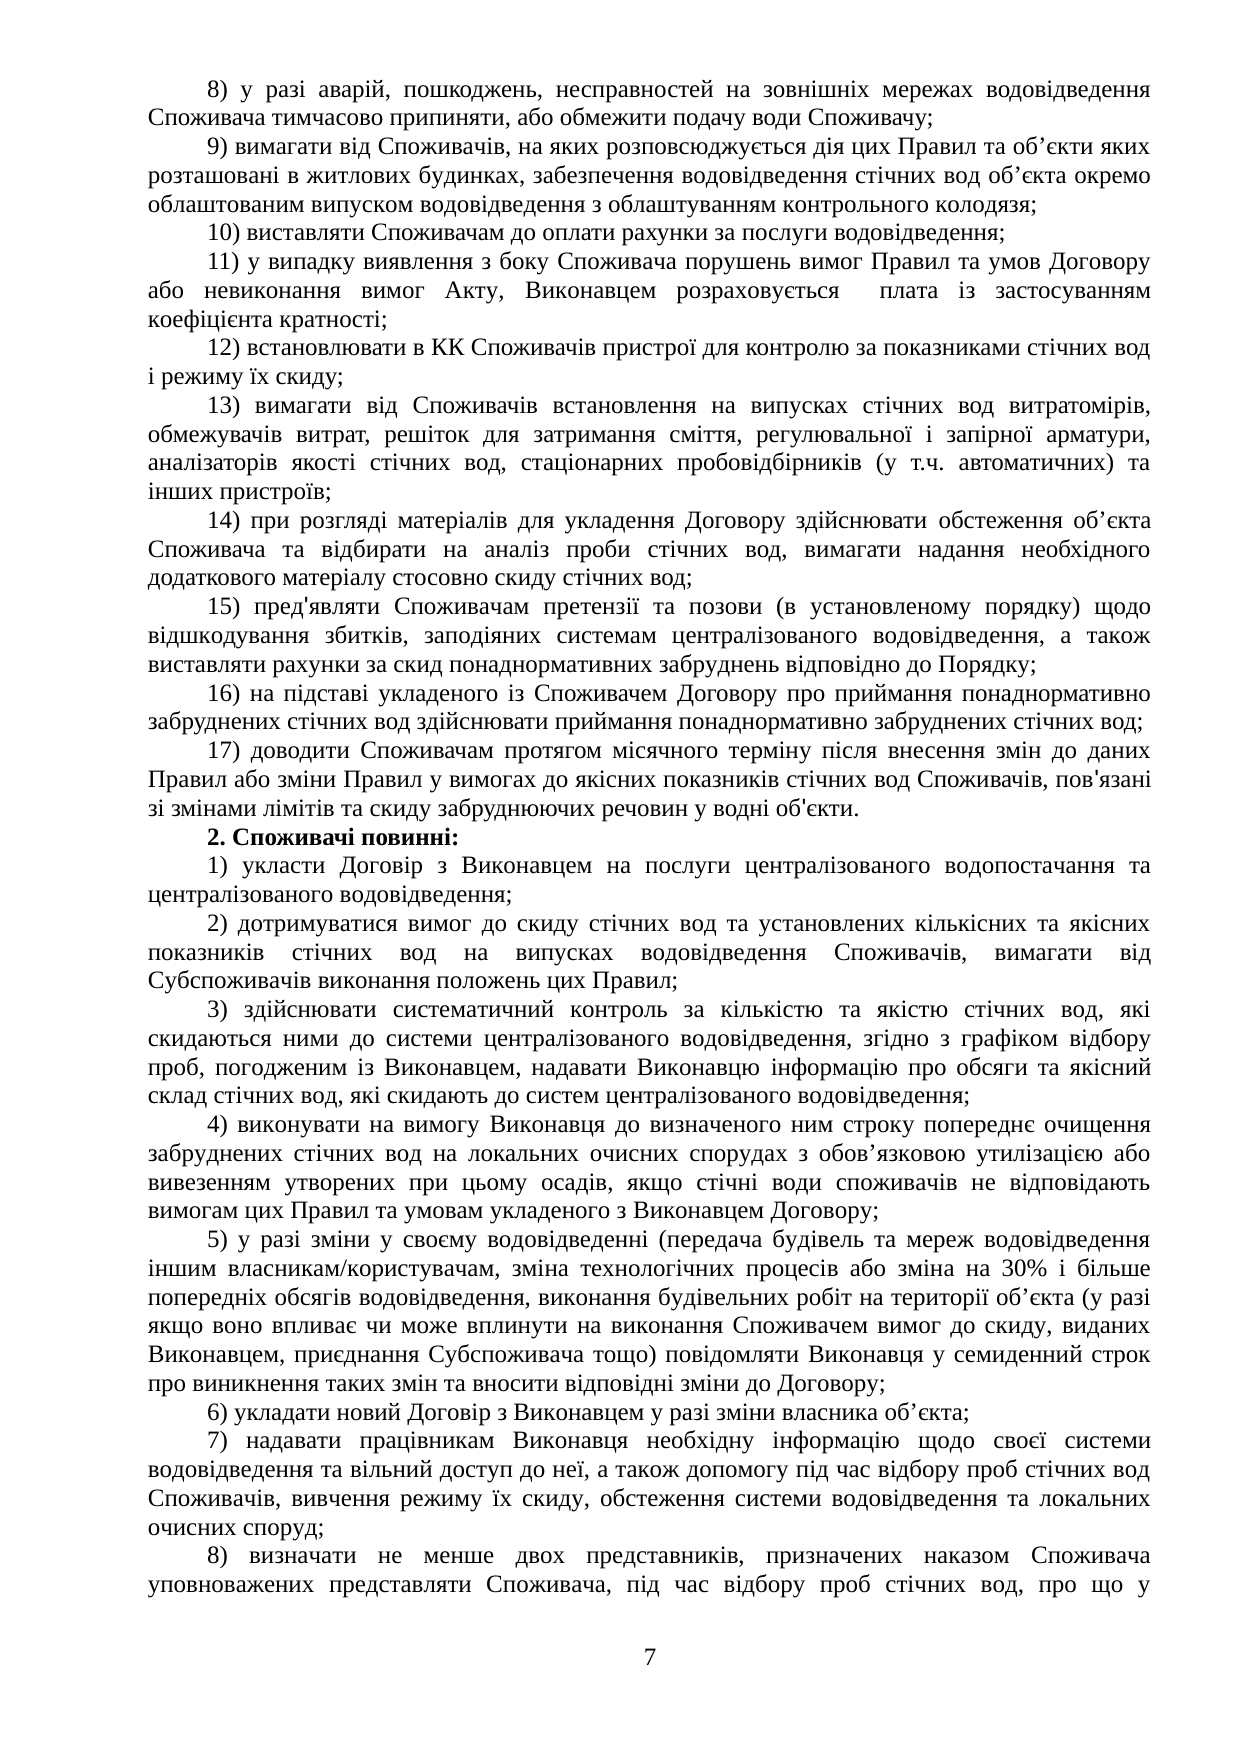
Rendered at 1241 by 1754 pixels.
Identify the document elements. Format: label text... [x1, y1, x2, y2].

text 12) встановлювати в КК Споживачів пристрої для контролю за показниками стічних вод і режиму їх скиду; [148, 332, 1152, 390]
text 9) вимагати від Споживачів, на яких розповсюджується дія цих Правил та об’єкти яких розташовані в житлових будинках, забезпечення водовідведення стічних вод об’єкта окремо облаштованим випуском водовідведення з облаштуванням контрольного колодязя; [148, 131, 1152, 217]
text 2. Споживачі повинні: [148, 822, 1152, 850]
text 13) вимагати від Споживачів встановлення на випусках стічних вод витратомірів, обмежувачів витрат, решіток для затримання сміття, регулювальної і запірної арматури, аналізаторів якості стічних вод, стаціонарних пробовідбірників (у т.ч. автоматичних) та інших пристроїв; [148, 390, 1152, 505]
text 16) на підставі укладеного із Споживачем Договору про приймання понаднормативно забруднених стічних вод здійснювати приймання понаднормативно забруднених стічних вод; [148, 678, 1152, 735]
text 11) у випадку виявлення з боку Споживача порушень вимог Правил та умов Договору або невиконання вимог Акту, Виконавцем розраховується плата із застосуванням коефіцієнта кратності; [148, 246, 1152, 332]
text 5) у разі зміни у своєму водовідведенні (передача будівель та мереж водовідведення іншим власникам/користувачам, зміна технологічних процесів або зміна на 30% і більше попередніх обсягів водовідведення, виконання будівельних робіт на території об’єкта (у разі якщо воно впливає чи може вплинути на виконання Споживачем вимог до скиду, виданих Виконавцем, приєднання Субспоживача тощо) повідомляти Виконавця у семиденний строк про виникнення таких змін та вносити відповідні зміни до Договору; [148, 1224, 1152, 1397]
text 17) доводити Споживачам протягом місячного терміну після внесення змін до даних Правил або зміни Правил у вимогах до якісних показників стічних вод Споживачів, пов'язані зі змінами лімітів та скиду забруднюючих речовин у водні об'єкти. [148, 735, 1152, 822]
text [148, 1540, 1152, 1598]
text 7) надавати працівникам Виконавця необхідну інформацію щодо своєї системи водовідведення та вільний доступ до неї, а також допомогу під час відбору проб стічних вод Споживачів, вивчення режиму їх скиду, обстеження системи водовідведення та локальних очисних споруд; [148, 1425, 1152, 1540]
text 1) укласти Договір з Виконавцем на послуги централізованого водопостачання та централізованого водовідведення; [148, 850, 1152, 908]
text 14) при розгляді матеріалів для укладення Договору здійснювати обстеження об’єкта Споживача та відбирати на аналіз проби стічних вод, вимагати надання необхідного додаткового матеріалу стосовно скиду стічних вод; [148, 505, 1152, 591]
text 10) виставляти Споживачам до оплати рахунки за послуги водовідведення; [148, 217, 1152, 246]
text 8) у разі аварій, пошкоджень, несправностей на зовнішніх мережах водовідведення Споживача тимчасово припиняти, або обмежити подачу води Споживачу; [148, 74, 1152, 131]
text 6) укладати новий Договір з Виконавцем у разі зміни власника об’єкта; [148, 1397, 1152, 1425]
text 3) здійснювати систематичний контроль за кількістю та якістю стічних вод, які скидаються ними до системи централізованого водовідведення, згідно з графіком відбору проб, погодженим із Виконавцем, надавати Виконавцю інформацію про обсяги та якісний склад стічних вод, які скидають до систем централізованого водовідведення; [148, 994, 1152, 1109]
text 4) виконувати на вимогу Виконавця до визначеного ним строку попереднє очищення забруднених стічних вод на локальних очисних спорудах з обов’язковою утилізацією або вивезенням утворених при цьому осадів, якщо стічні води споживачів не відповідають вимогам цих Правил та умовам укладеного з Виконавцем Договору; [148, 1109, 1152, 1224]
text 15) пред'являти Споживачам претензії та позови (в установленому порядку) щодо відшкодування збитків, заподіяних системам централізованого водовідведення, а також виставляти рахунки за скид понаднормативних забруднень відповідно до Порядку; [148, 591, 1152, 678]
text 2) дотримуватися вимог до скиду стічних вод та установлених кількісних та якісних показників стічних вод на випусках водовідведення Споживачів, вимагати від Субспоживачів виконання положень цих Правил; [148, 908, 1152, 994]
